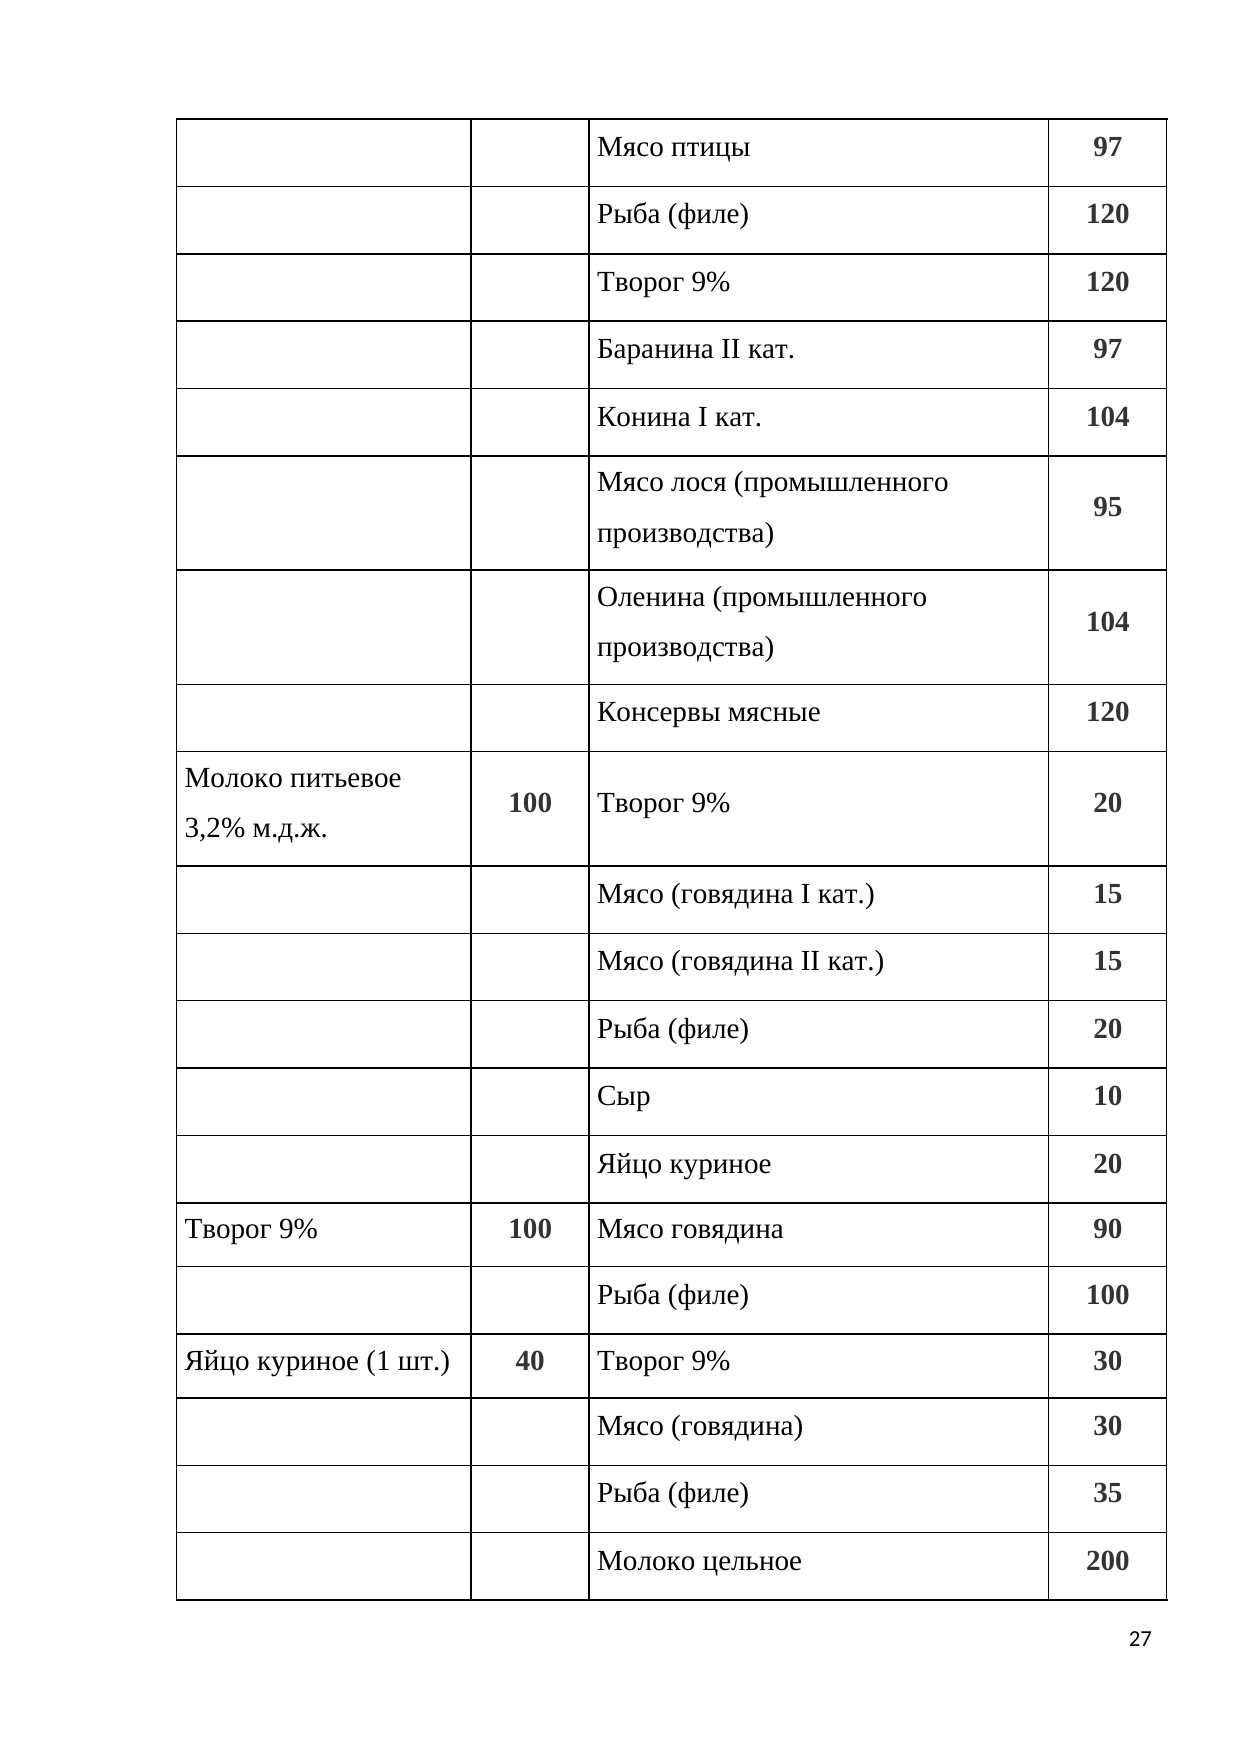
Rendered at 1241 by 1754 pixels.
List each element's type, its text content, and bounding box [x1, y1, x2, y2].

table_cell [177, 1399, 470, 1464]
table_cell [472, 120, 588, 186]
table_cell Творог 9% [177, 1204, 470, 1266]
table_cell 120 [1049, 187, 1166, 253]
table_cell [177, 255, 470, 320]
table_cell 30 [1049, 1399, 1166, 1464]
table_cell Баранина II кат. [590, 322, 1048, 388]
table_cell [472, 1267, 588, 1333]
table_cell 97 [1049, 322, 1166, 388]
table_cell Мясо говядина [590, 1204, 1048, 1266]
table_cell [177, 1001, 470, 1067]
table_cell 100 [472, 752, 588, 865]
table_cell [472, 322, 588, 388]
table_cell 120 [1049, 685, 1166, 751]
table_cell [472, 255, 588, 320]
table_cell Мясо (говядина) [590, 1399, 1048, 1464]
table_cell Молоко питьевое 3,2% м.д.ж. [177, 752, 470, 865]
table_cell [472, 1466, 588, 1532]
table_cell Мясо лося (промышленного производства) [590, 457, 1048, 569]
table_cell 15 [1049, 934, 1166, 1000]
table_cell Мясо (говядина II кат.) [590, 934, 1048, 1000]
table_cell Оленина (промышленного производства) [590, 571, 1048, 683]
table_cell [472, 1399, 588, 1464]
table_cell [177, 934, 470, 1000]
table_cell [472, 571, 588, 683]
table_cell [472, 1533, 588, 1599]
table_cell Молоко цельное [590, 1533, 1048, 1599]
table_cell 100 [472, 1204, 588, 1266]
table_cell Мясо (говядина I кат.) [590, 867, 1048, 932]
table_cell 95 [1049, 457, 1166, 569]
table_cell [177, 1069, 470, 1134]
table_cell 20 [1049, 752, 1166, 865]
table_cell [472, 934, 588, 1000]
table_cell [472, 1001, 588, 1067]
table_cell Конина I кат. [590, 389, 1048, 455]
table_cell 200 [1049, 1533, 1166, 1599]
table_cell Творог 9% [590, 1335, 1048, 1397]
table_cell Консервы мясные [590, 685, 1048, 751]
table_cell [177, 571, 470, 683]
table_cell Рыба (филе) [590, 1267, 1048, 1333]
table_cell Рыба (филе) [590, 1001, 1048, 1067]
table_cell [177, 685, 470, 751]
table_cell [472, 1136, 588, 1202]
table_cell 15 [1049, 867, 1166, 932]
table_cell [472, 1069, 588, 1134]
table_cell 10 [1049, 1069, 1166, 1134]
table_cell 30 [1049, 1335, 1166, 1397]
table_cell [472, 187, 588, 253]
table_cell Мясо птицы [590, 120, 1048, 186]
table_cell Яйцо куриное [590, 1136, 1048, 1202]
table_cell Яйцо куриное (1 шт.) [177, 1335, 470, 1397]
table_cell 120 [1049, 255, 1166, 320]
table_cell [472, 389, 588, 455]
table_cell Сыр [590, 1069, 1048, 1134]
table_cell [177, 1533, 470, 1599]
table_cell Рыба (филе) [590, 187, 1048, 253]
table_cell 90 [1049, 1204, 1166, 1266]
table_cell [177, 1136, 470, 1202]
table_cell 35 [1049, 1466, 1166, 1532]
table_cell [472, 457, 588, 569]
table_cell Творог 9% [590, 255, 1048, 320]
table_cell [177, 120, 470, 186]
table_cell [177, 389, 470, 455]
table_cell [472, 867, 588, 932]
table_cell [177, 457, 470, 569]
table_cell 104 [1049, 389, 1166, 455]
table_cell 20 [1049, 1136, 1166, 1202]
table_cell [472, 685, 588, 751]
table_cell 97 [1049, 120, 1166, 186]
table_cell [177, 867, 470, 932]
table_cell [177, 1466, 470, 1532]
table_cell 40 [472, 1335, 588, 1397]
table_cell 104 [1049, 571, 1166, 683]
table_cell [177, 187, 470, 253]
table_cell Творог 9% [590, 752, 1048, 865]
table_cell [177, 322, 470, 388]
table_cell 20 [1049, 1001, 1166, 1067]
table_cell [177, 1267, 470, 1333]
table_cell Рыба (филе) [590, 1466, 1048, 1532]
table_cell 100 [1049, 1267, 1166, 1333]
